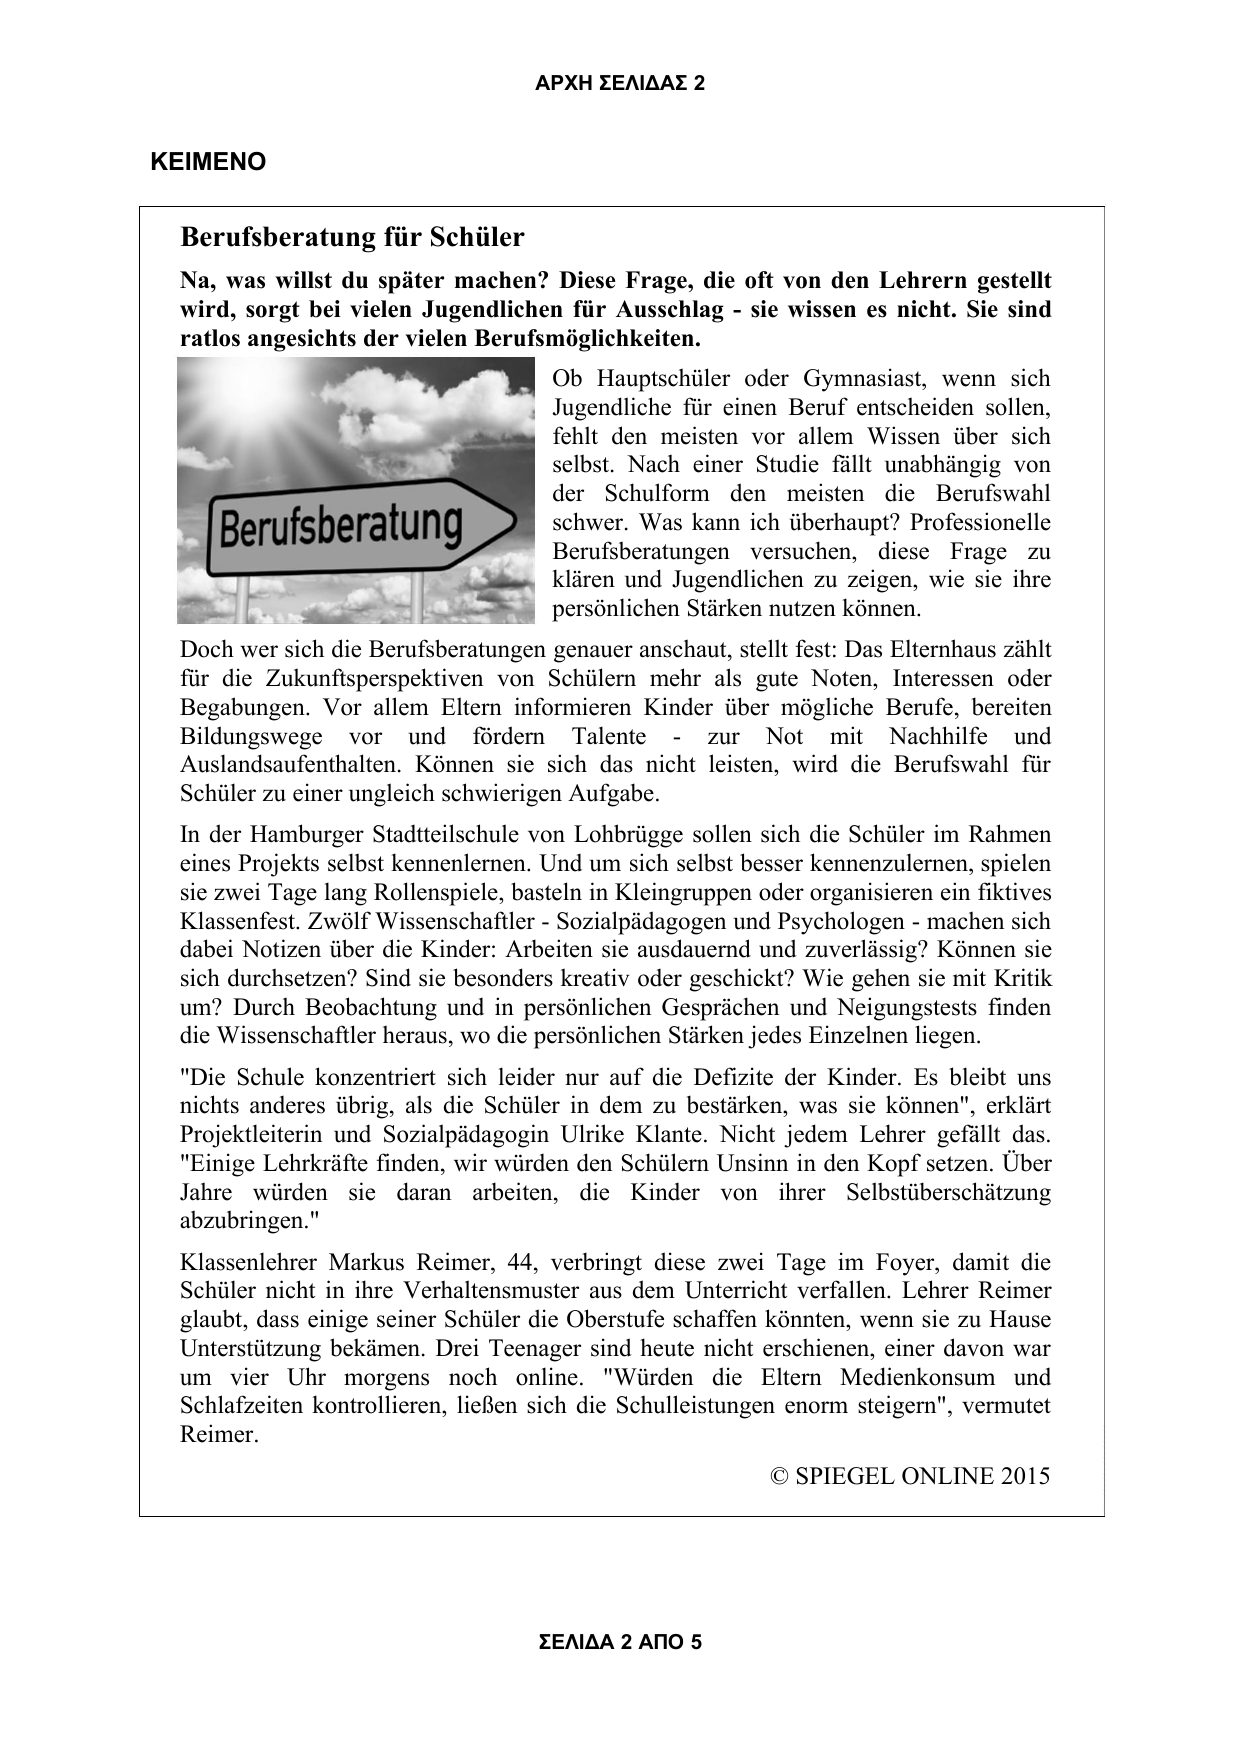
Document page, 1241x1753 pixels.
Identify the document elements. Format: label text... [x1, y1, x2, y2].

text Reimer. [179, 1421, 1076, 1448]
text die Wissenschaftler heraus, wo die persönlichen Stärken jedes Einzelnen liegen. [179, 1022, 1076, 1049]
text wird, sorgt bei vielen Jugendlichen für Ausschlag - sie wissen es nicht. Sie sind [179, 295, 1076, 323]
text für die Zukunftsperspektiven von Schülern mehr als gute Noten, Interessen oder [179, 664, 1076, 692]
text dabei Notizen über die Kinder: Arbeiten sie ausdauernd und zuverlässig? Können sie [179, 936, 1076, 963]
text schwer. Was kann ich überhaupt? Professionelle [552, 508, 1076, 536]
text sie zwei Tage lang Rollenspiele, basteln in Kleingruppen oder organisieren ein fiktives [179, 878, 1076, 906]
text Schüler nicht in ihre Verhaltensmuster aus dem Unterricht verfallen. Lehrer Reimer [179, 1277, 1076, 1304]
text fehlt den meisten vor allem Wissen über sich [552, 422, 1076, 450]
text Bildungswege vor und fördern Talente - zur Not mit Nachhilfe und [179, 722, 1076, 750]
text ΑΡΧΗ ΣΕΛΙΔΑΣ 2 [535, 72, 730, 95]
text Jahre würden sie daran arbeiten, die Kinder von ihrer Selbstüberschätzung [179, 1178, 1076, 1206]
text abzubringen." [179, 1207, 1076, 1234]
text ratlos angesichts der vielen Berufsmöglichkeiten. [179, 324, 1076, 352]
text In der Hamburger Stadtteilschule von Lohbrügge sollen sich die Schüler im Rahmen [179, 821, 1076, 848]
text Auslandsaufenthalten. Können sie sich das nicht leisten, wird die Berufswahl für [179, 751, 1076, 778]
text Berufsberatung für Schüler [180, 221, 550, 253]
text sich durchsetzen? Sind sie besonders kreativ oder geschickt? Wie gehen sie mit Kritik [179, 964, 1076, 992]
text Na, was willst du später machen? Diese Frage, die oft von den Lehrern gestellt [179, 266, 1076, 294]
text Projektleiterin und Sozialpädagogin Ulrike Klante. Nicht jedem Lehrer gefällt das. [179, 1121, 1076, 1148]
text ΣΕΛΙΔΑ 2 ΑΠΟ 5 [538, 1631, 726, 1654]
text persönlichen Stärken nutzen können. [552, 594, 1076, 622]
text um? Durch Beobachtung und in persönlichen Gesprächen und Neigungstests finden [179, 993, 1076, 1021]
text Schüler zu einer ungleich schwierigen Aufgabe. [179, 779, 1076, 807]
text Ob Hauptschüler oder Gymnasiast, wenn sich [552, 364, 1076, 392]
picture [136, 203, 1107, 1519]
text Klassenlehrer Markus Reimer, 44, verbringt diese zwei Tage im Foyer, damit die [179, 1248, 1076, 1276]
text klären und Jugendlichen zu zeigen, wie sie ihre [552, 566, 1076, 593]
text Schlafzeiten kontrollieren, ließen sich die Schulleistungen enorm steigern", vermutet [179, 1392, 1076, 1419]
text ΚΕΙΜΕΝΟ [150, 148, 292, 176]
text Unterstützung bekämen. Drei Teenager sind heute nicht erschienen, einer davon war [179, 1334, 1076, 1362]
text nichts anderes übrig, als die Schüler in dem zu bestärken, was sie können", erklärt [179, 1092, 1076, 1119]
text eines Projekts selbst kennenlernen. Und um sich selbst besser kennenzulernen, spielen [179, 849, 1076, 877]
text Klassenfest. Zwölf Wissenschaftler - Sozialpädagogen und Psychologen - machen sich [179, 907, 1076, 935]
text Begabungen. Vor allem Eltern informieren Kinder über mögliche Berufe, bereiten [179, 693, 1076, 721]
text Doch wer sich die Berufsberatungen genauer anschaut, stellt fest: Das Elternhaus zählt [179, 636, 1076, 663]
text glaubt, dass einige seiner Schüler die Oberstufe schaffen könnten, wenn sie zu Hause [179, 1306, 1076, 1333]
text Jugendliche für einen Beruf entscheiden sollen, [552, 393, 1076, 421]
text Berufsberatungen versuchen, diese Frage zu [552, 537, 1076, 565]
text der Schulform den meisten die Berufswahl [552, 479, 1076, 507]
text SPIEGEL ONLINE 2015 [795, 1462, 1076, 1490]
text um vier Uhr morgens noch online. "Würden die Eltern Medienkonsum und [179, 1363, 1076, 1391]
text "Einige Lehrkräfte finden, wir würden den Schülern Unsinn in den Kopf setzen. Über [179, 1149, 1076, 1177]
text selbst. Nach einer Studie fällt unabhängig von [552, 451, 1076, 478]
text © [770, 1462, 795, 1490]
text "Die Schule konzentriert sich leider nur auf die Defizite der Kinder. Es bleibt uns [179, 1063, 1076, 1091]
